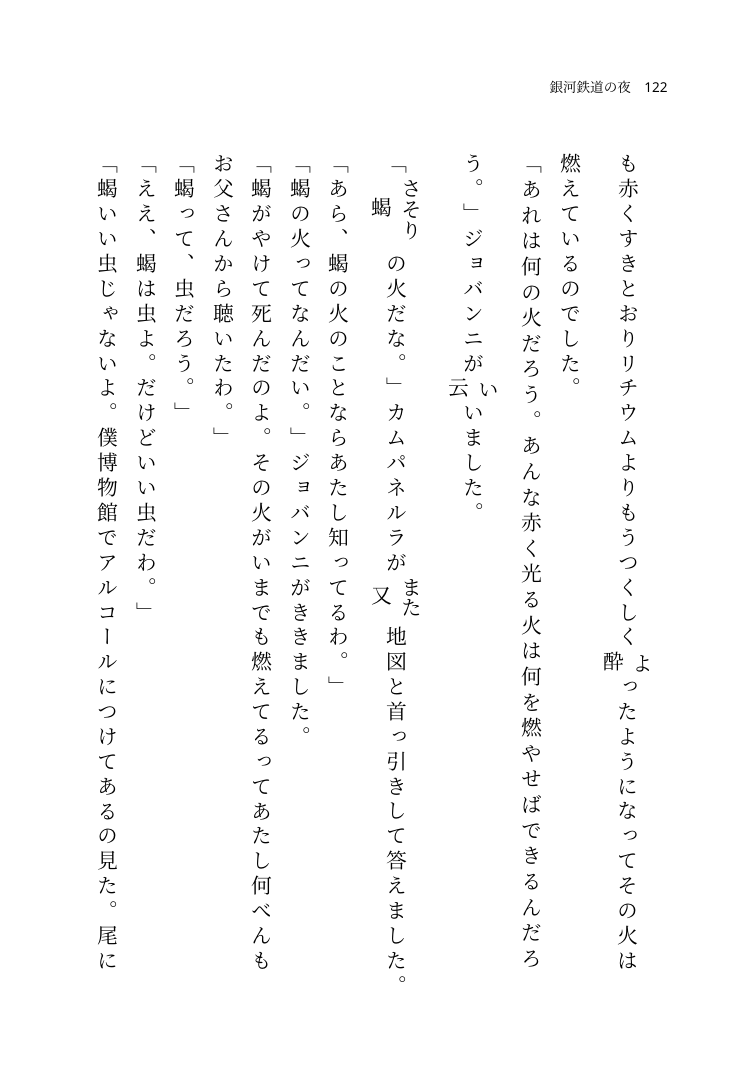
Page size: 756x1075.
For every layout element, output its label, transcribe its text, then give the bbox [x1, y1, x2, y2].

text 「蝎いい虫じゃないよ。僕博物館でアルコールにつけてあるの見た。尾にこんなかぎがあってそれでされると死ぬって先生が云ったよ。」 [89, 153, 127, 975]
text 「の火だな。」カムパネルラが地図と首っ引きして答えました。 [359, 153, 436, 975]
text 「あら、蝎の火のことならあたし知ってるわ。」 [320, 153, 359, 975]
text 「蝎って、虫だろう。」 [166, 153, 204, 975]
text 「あれは何の火だろう。あんな赤く光る火は何を燃やせばできるんだろう。」ジョバンニがいました。 [436, 153, 551, 975]
text 「蝎の火ってなんだい。」ジョバンニがききました。 [282, 153, 320, 975]
text 「蝎がやけて死んだのよ。その火がいまでも燃えてるってあたし何べんもお父さんから聴いたわ。」 [204, 153, 282, 975]
text 「ええ、蝎は虫よ。だけどいい虫だわ。」 [127, 153, 166, 975]
